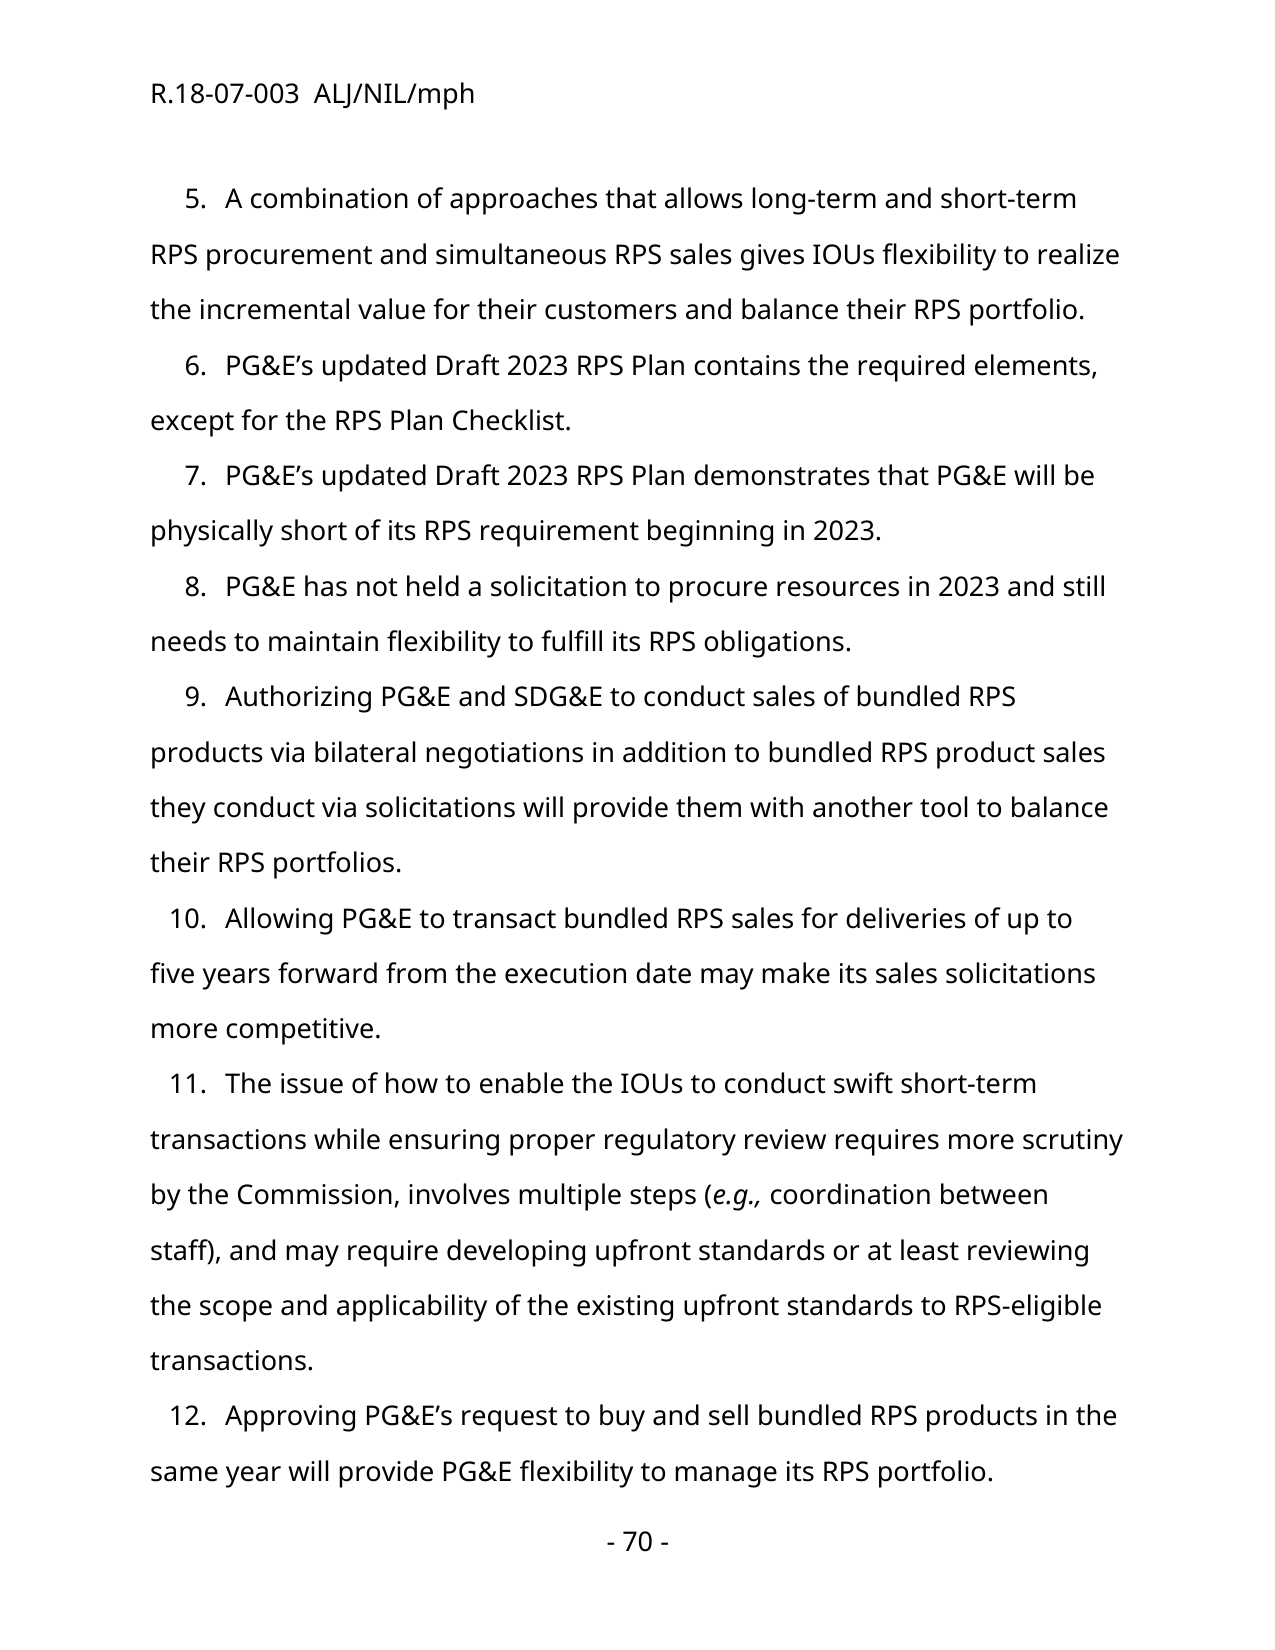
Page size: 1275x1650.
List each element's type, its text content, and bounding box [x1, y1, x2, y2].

text PG&E has not held a solicitation to procure resources in 2023 and still needs to maintain flexibility to fulfill its RPS obligations. [150, 567, 1125, 659]
text Approving PG&E’s request to buy and sell bundled RPS products in the same year will provide PG&E flexibility to manage its RPS portfolio. [150, 1397, 1125, 1489]
text Allowing PG&E to transact bundled RPS sales for deliveries of up to five years forward from the execution date may make its sales solicitations more competitive. [150, 899, 1125, 1047]
text A combination of approaches that allows long-term and short-term RPS procurement and simultaneous RPS sales gives IOUs flexibility to realize the incremental value for their customers and balance their RPS portfolio. [150, 180, 1125, 327]
text PG&E’s updated Draft 2023 RPS Plan demonstrates that PG&E will be physically short of its RPS requirement beginning in 2023. [150, 457, 1125, 549]
text The issue of how to enable the IOUs to conduct swift short-term transactions while ensuring proper regulatory review requires more scrutiny by the Commission, involves multiple steps (e.g., coordination between staff), and may require developing upfront standards or at least reviewing the scope and applicability of the existing upfront standards to RPS-eligible transactions. [150, 1065, 1125, 1378]
text PG&E’s updated Draft 2023 RPS Plan contains the required elements, except for the RPS Plan Checklist. [150, 346, 1125, 438]
text Authorizing PG&E and SDG&E to conduct sales of bundled RPS products via bilateral negotiations in addition to bundled RPS product sales they conduct via solicitations will provide them with another tool to balance their RPS portfolios. [150, 678, 1125, 881]
